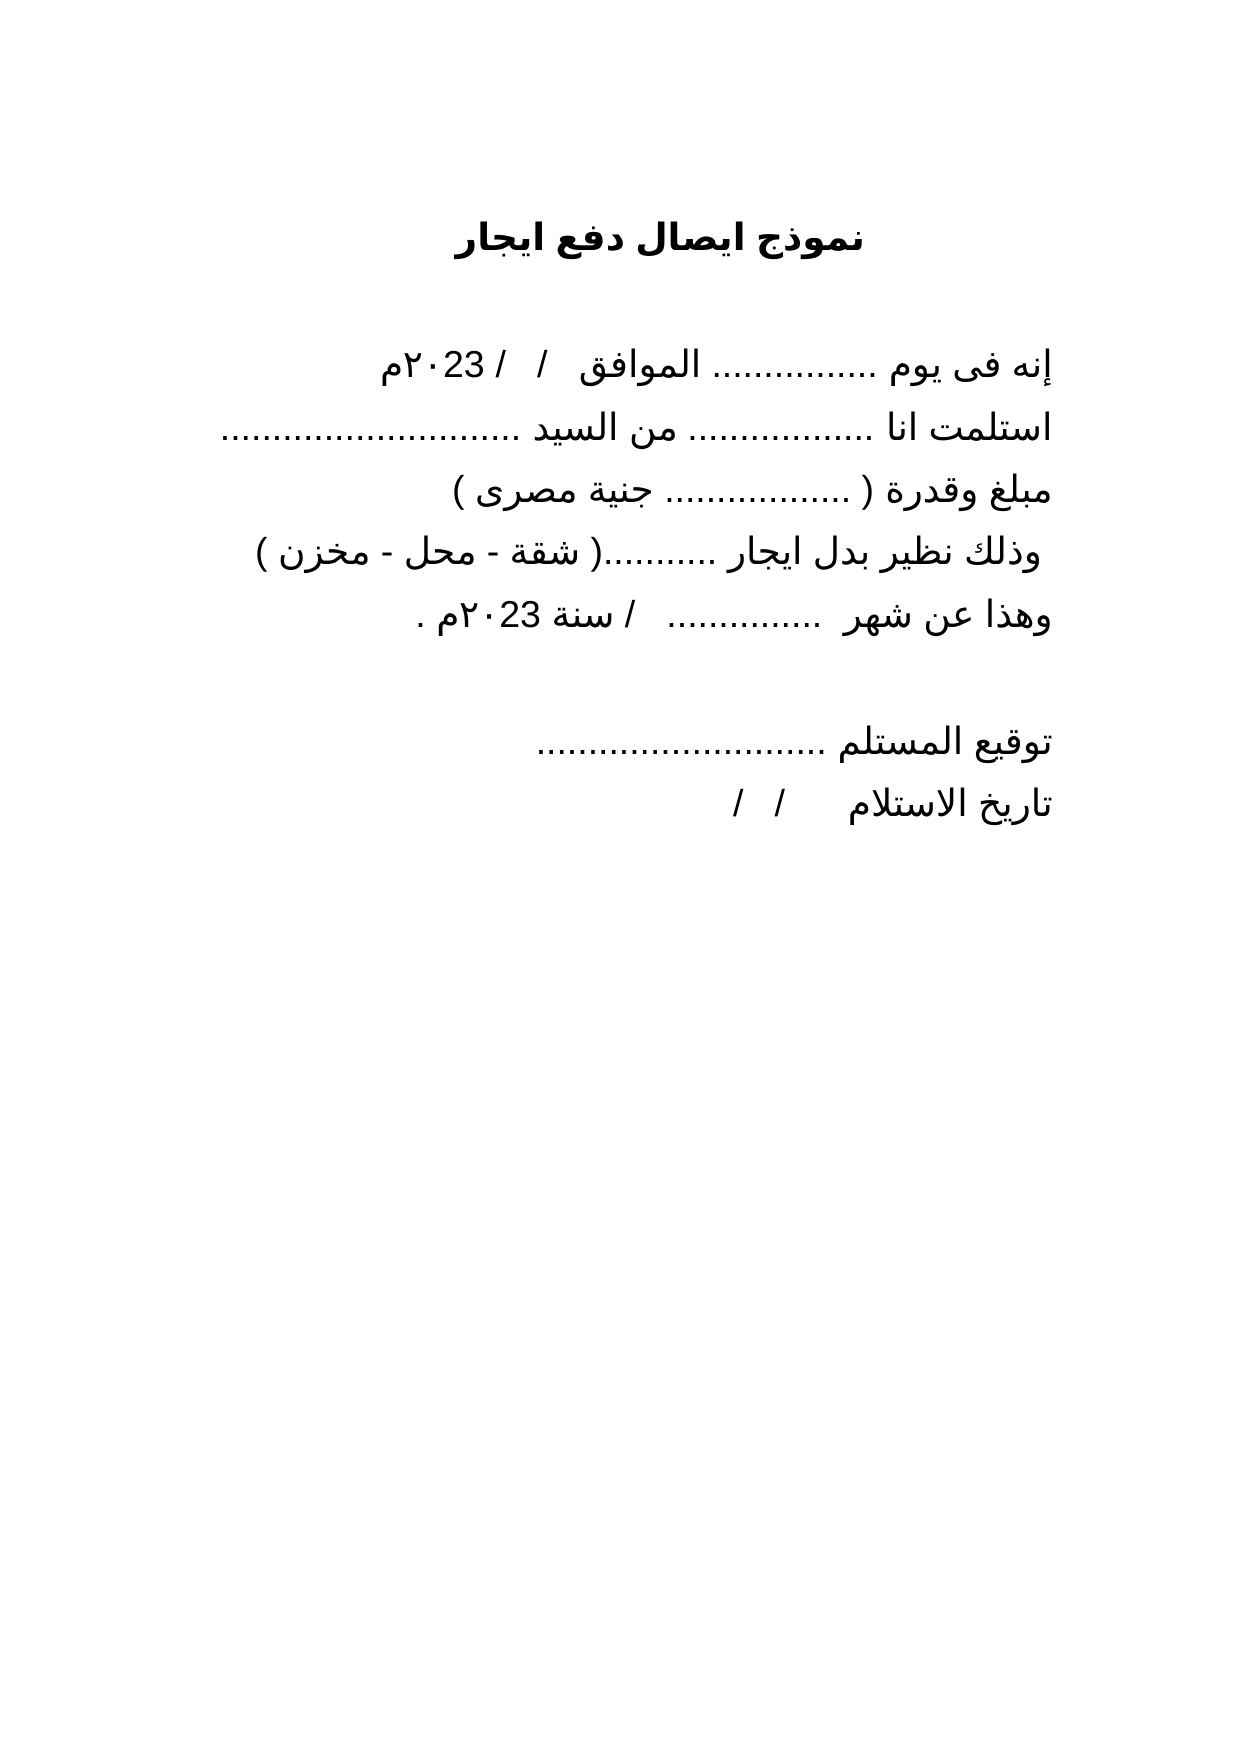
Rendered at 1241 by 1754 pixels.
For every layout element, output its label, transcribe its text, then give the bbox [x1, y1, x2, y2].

text استلمت انا .................. من السيد ............................. [187, 405, 1053, 448]
text مبلغ وقدرة ( .................. جنية مصرى ) [187, 467, 1053, 510]
text وذلك نظير بدل ايجار ...........( شقة - محل - مخزن ) [187, 529, 1053, 573]
text نموذج ايصال دفع ايجار [187, 215, 1053, 258]
text إنه فى يوم ................ الموافق / / ۲۰23م [187, 343, 1053, 386]
text تاريخ الاستلام / / [187, 782, 1053, 825]
text توقيع المستلم ............................ [187, 719, 1053, 762]
text وهذا عن شهر ............... / سنة ۲۰23م . [187, 592, 1053, 635]
